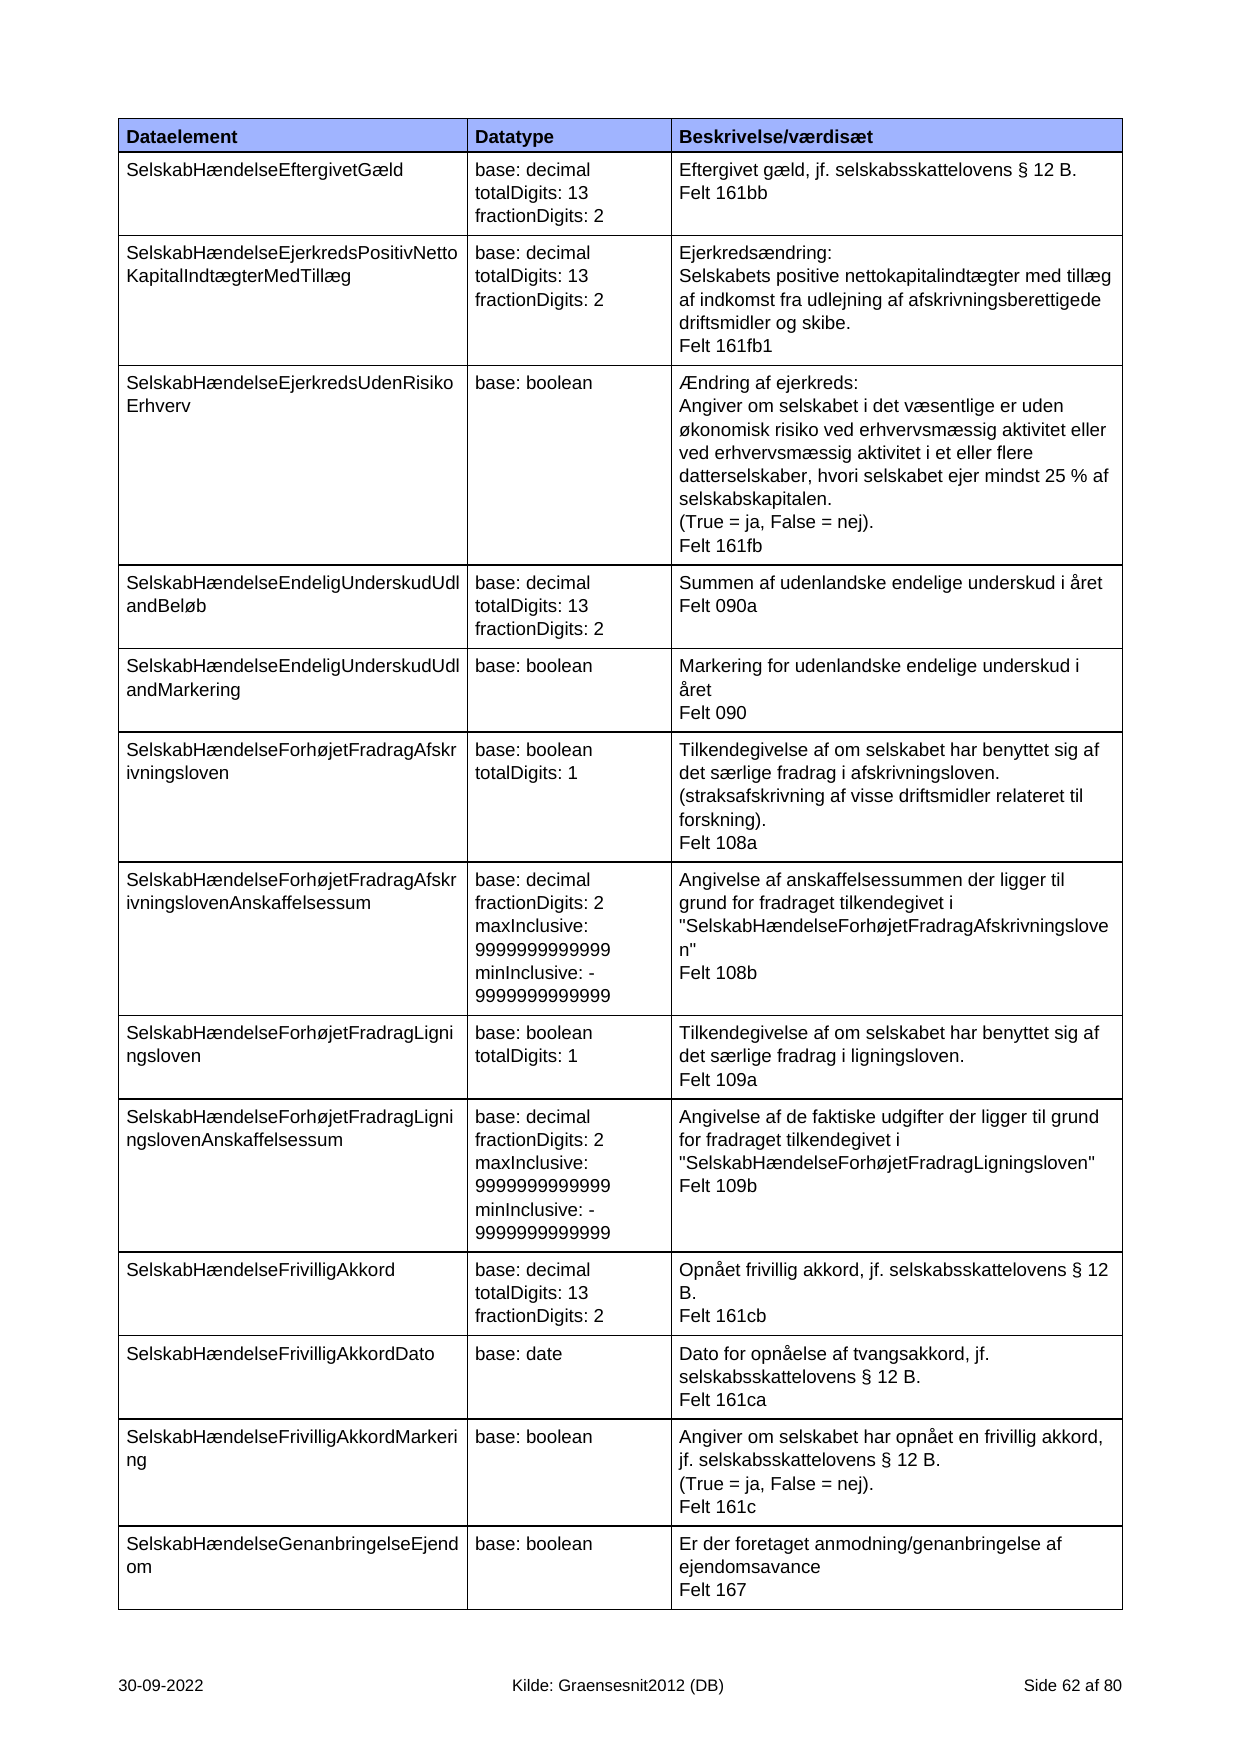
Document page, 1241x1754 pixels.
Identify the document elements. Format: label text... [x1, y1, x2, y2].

table_cell Opnået frivillig akkord, jf. selskabsskattelovens § 12 B. Felt 161cb [672, 1253, 1122, 1335]
table_cell Angivelse af anskaffelsessummen der ligger til grund for fradraget tilkendegivet i "SelskabHændelseForhøjetFradragAfskrivningsloven" Felt 108b [672, 863, 1122, 1014]
table_cell Tilkendegivelse af om selskabet har benyttet sig af det særlige fradrag i afskrivningsloven. (straksafskrivning af visse driftsmidler relateret til forskning). Felt 108a [672, 733, 1122, 861]
table_cell SelskabHændelseForhøjetFradragLigningsloven [119, 1016, 467, 1098]
table_cell Tilkendegivelse af om selskabet har benyttet sig af det særlige fradrag i ligningsloven. Felt 109a [672, 1016, 1122, 1098]
table_cell Ændring af ejerkreds: Angiver om selskabet i det væsentlige er uden økonomisk risiko ved erhvervsmæssig aktivitet eller ved erhvervsmæssig aktivitet i et eller flere datterselskaber, hvori selskabet ejer mindst 25 % af selskabskapitalen. (True = ja, False = nej). Felt 161fb [672, 366, 1122, 564]
table_cell base: boolean [468, 366, 671, 564]
table_cell base: decimal fractionDigits: 2 maxInclusive: 9999999999999 minInclusive: -9999999999999 [468, 1100, 671, 1251]
table_cell Er der foretaget anmodning/genanbringelse af ejendomsavance Felt 167 [672, 1527, 1122, 1609]
table_cell SelskabHændelseForhøjetFradragLigningslovenAnskaffelsessum [119, 1100, 467, 1251]
table_cell base: decimal totalDigits: 13 fractionDigits: 2 [468, 236, 671, 364]
table_cell Eftergivet gæld, jf. selskabsskattelovens § 12 B. Felt 161bb [672, 153, 1122, 234]
table_cell base: decimal fractionDigits: 2 maxInclusive: 9999999999999 minInclusive: -9999999999999 [468, 863, 671, 1014]
table_cell base: boolean totalDigits: 1 [468, 1016, 671, 1098]
table_cell SelskabHændelseFrivilligAkkordDato [119, 1336, 467, 1418]
table_cell Angiver om selskabet har opnået en frivillig akkord, jf. selskabsskattelovens § 12 B. (True = ja, False = nej). Felt 161c [672, 1420, 1122, 1525]
table_cell SelskabHændelseForhøjetFradragAfskrivningsloven [119, 733, 467, 861]
table_header Dataelement [119, 119, 467, 151]
table_cell base: decimal totalDigits: 13 fractionDigits: 2 [468, 1253, 671, 1335]
table_cell Ejerkredsændring: Selskabets positive nettokapitalindtægter med tillæg af indkomst fra udlejning af afskrivningsberettigede driftsmidler og skibe. Felt 161fb1 [672, 236, 1122, 364]
table_cell SelskabHændelseEndeligUnderskudUdlandMarkering [119, 649, 467, 731]
table_cell Angivelse af de faktiske udgifter der ligger til grund for fradraget tilkendegivet i "SelskabHændelseForhøjetFradragLigningsloven" Felt 109b [672, 1100, 1122, 1251]
table_cell base: date [468, 1336, 671, 1418]
table_cell SelskabHændelseEftergivetGæld [119, 153, 467, 234]
table_cell SelskabHændelseEjerkredsUdenRisikoErhverv [119, 366, 467, 564]
table_cell SelskabHændelseForhøjetFradragAfskrivningslovenAnskaffelsessum [119, 863, 467, 1014]
table_cell SelskabHændelseFrivilligAkkordMarkering [119, 1420, 467, 1525]
table_cell base: boolean [468, 1527, 671, 1609]
table_cell SelskabHændelseGenanbringelseEjendom [119, 1527, 467, 1609]
table_cell SelskabHændelseEndeligUnderskudUdlandBeløb [119, 566, 467, 648]
table_cell base: boolean [468, 1420, 671, 1525]
table_cell Dato for opnåelse af tvangsakkord, jf. selskabsskattelovens § 12 B. Felt 161ca [672, 1336, 1122, 1418]
table_cell base: boolean [468, 649, 671, 731]
table_header Datatype [468, 119, 671, 151]
table_cell SelskabHændelseEjerkredsPositivNettoKapitalIndtægterMedTillæg [119, 236, 467, 364]
table_cell Summen af udenlandske endelige underskud i året Felt 090a [672, 566, 1122, 648]
table_cell SelskabHændelseFrivilligAkkord [119, 1253, 467, 1335]
table_cell base: decimal totalDigits: 13 fractionDigits: 2 [468, 566, 671, 648]
table_cell Markering for udenlandske endelige underskud i året Felt 090 [672, 649, 1122, 731]
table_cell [468, 153, 671, 234]
table_cell base: boolean totalDigits: 1 [468, 733, 671, 861]
table_header Beskrivelse/værdisæt [672, 119, 1122, 151]
